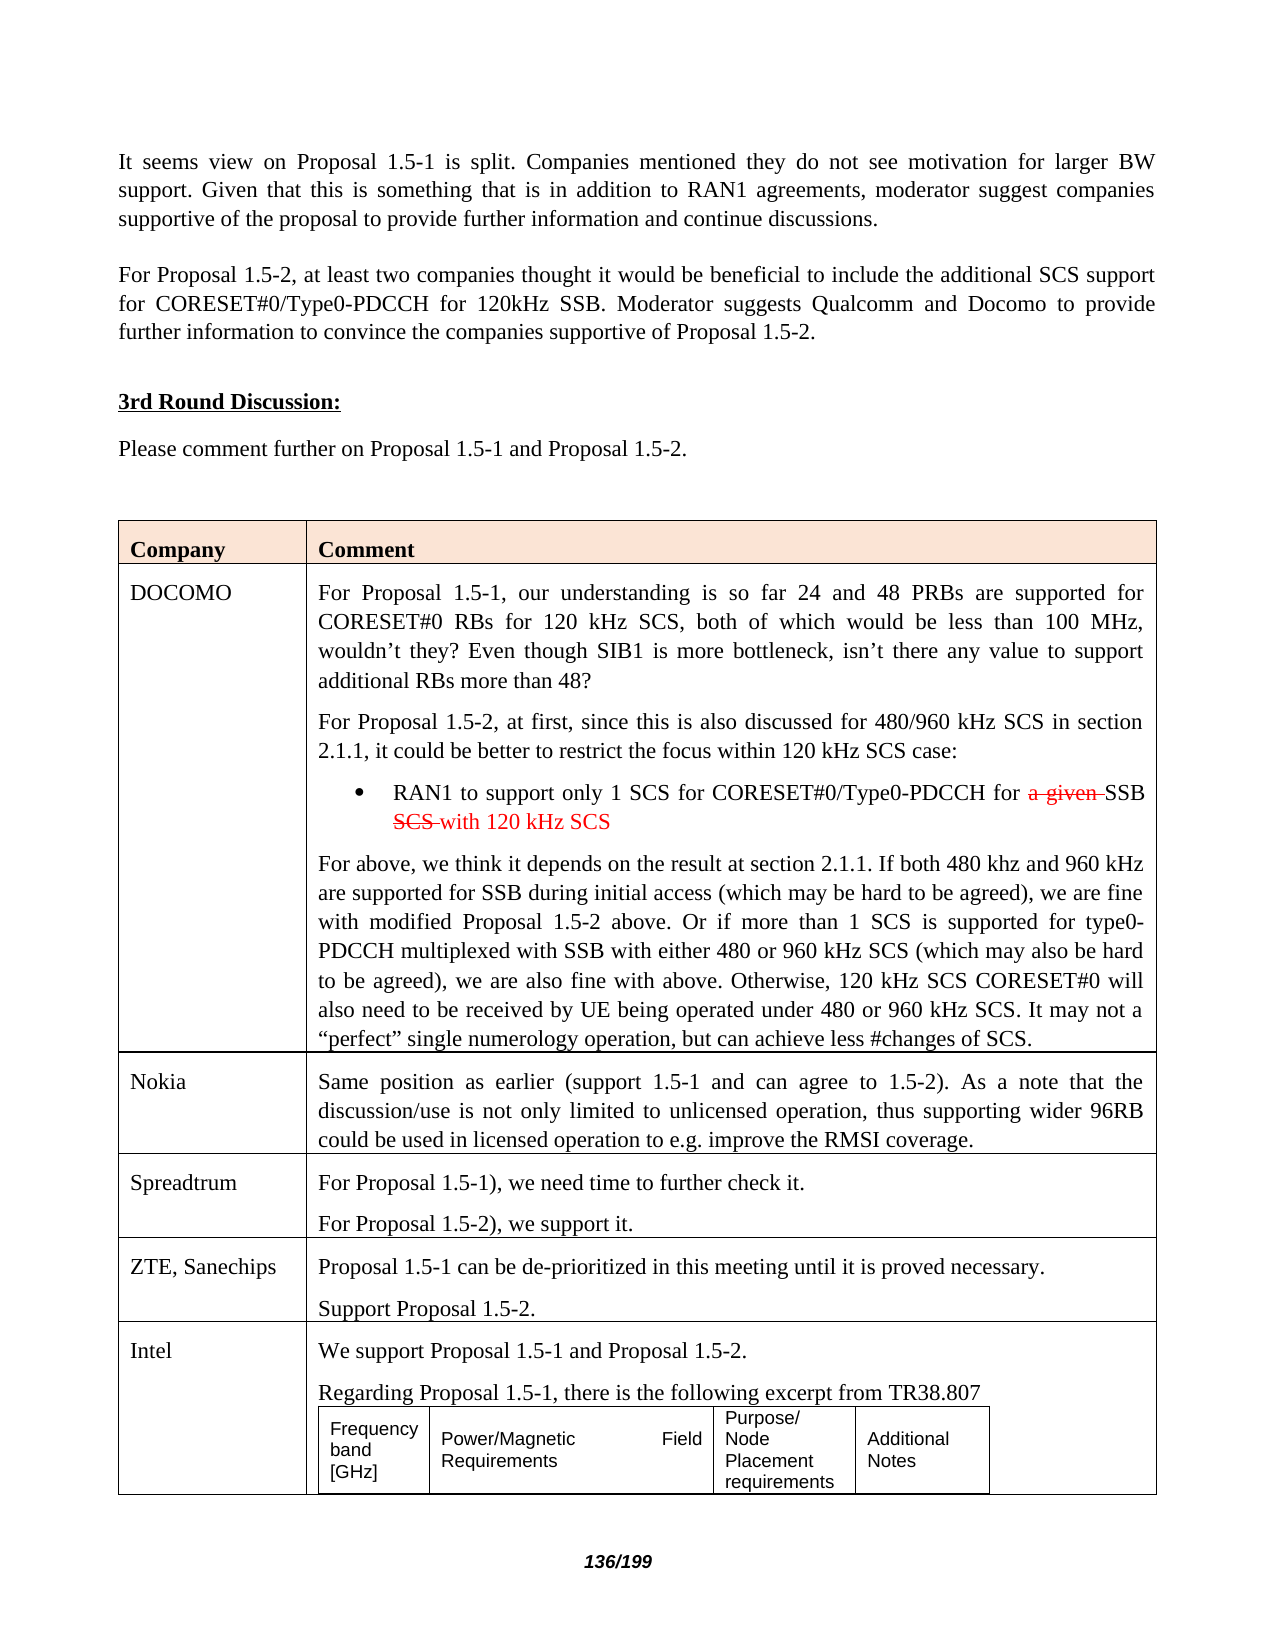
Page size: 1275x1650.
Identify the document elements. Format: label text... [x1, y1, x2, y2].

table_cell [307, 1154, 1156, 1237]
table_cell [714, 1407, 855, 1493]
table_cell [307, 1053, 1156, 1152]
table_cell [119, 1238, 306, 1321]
text Please comment further on Proposal 1.5-1 and Proposal 1.5-2. [118, 435, 1157, 461]
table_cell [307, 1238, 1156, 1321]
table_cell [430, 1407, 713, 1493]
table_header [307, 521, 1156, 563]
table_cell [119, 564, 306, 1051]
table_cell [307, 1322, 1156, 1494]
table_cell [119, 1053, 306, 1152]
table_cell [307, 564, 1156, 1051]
text For Proposal 1.5-2, at least two companies thought it would be beneficial to include the additional SCS support for CORESET#0/Type0-PDCCH for 120kHz SSB. Moderator suggests Qualcomm and Docomo to provide further information to convince the companies supportive of Proposal 1.5-2. [118, 261, 1157, 345]
subtitle 3rd Round Discussion: [118, 388, 1157, 414]
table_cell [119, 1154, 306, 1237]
text It seems view on Proposal 1.5-1 is split. Companies mentioned they do not see motivation for larger BW support. Given that this is something that is in addition to RAN1 agreements, moderator suggest companies supportive of the proposal to provide further information and continue discussions. [118, 148, 1157, 231]
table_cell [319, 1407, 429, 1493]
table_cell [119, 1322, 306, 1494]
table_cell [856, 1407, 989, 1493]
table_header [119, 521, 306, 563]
